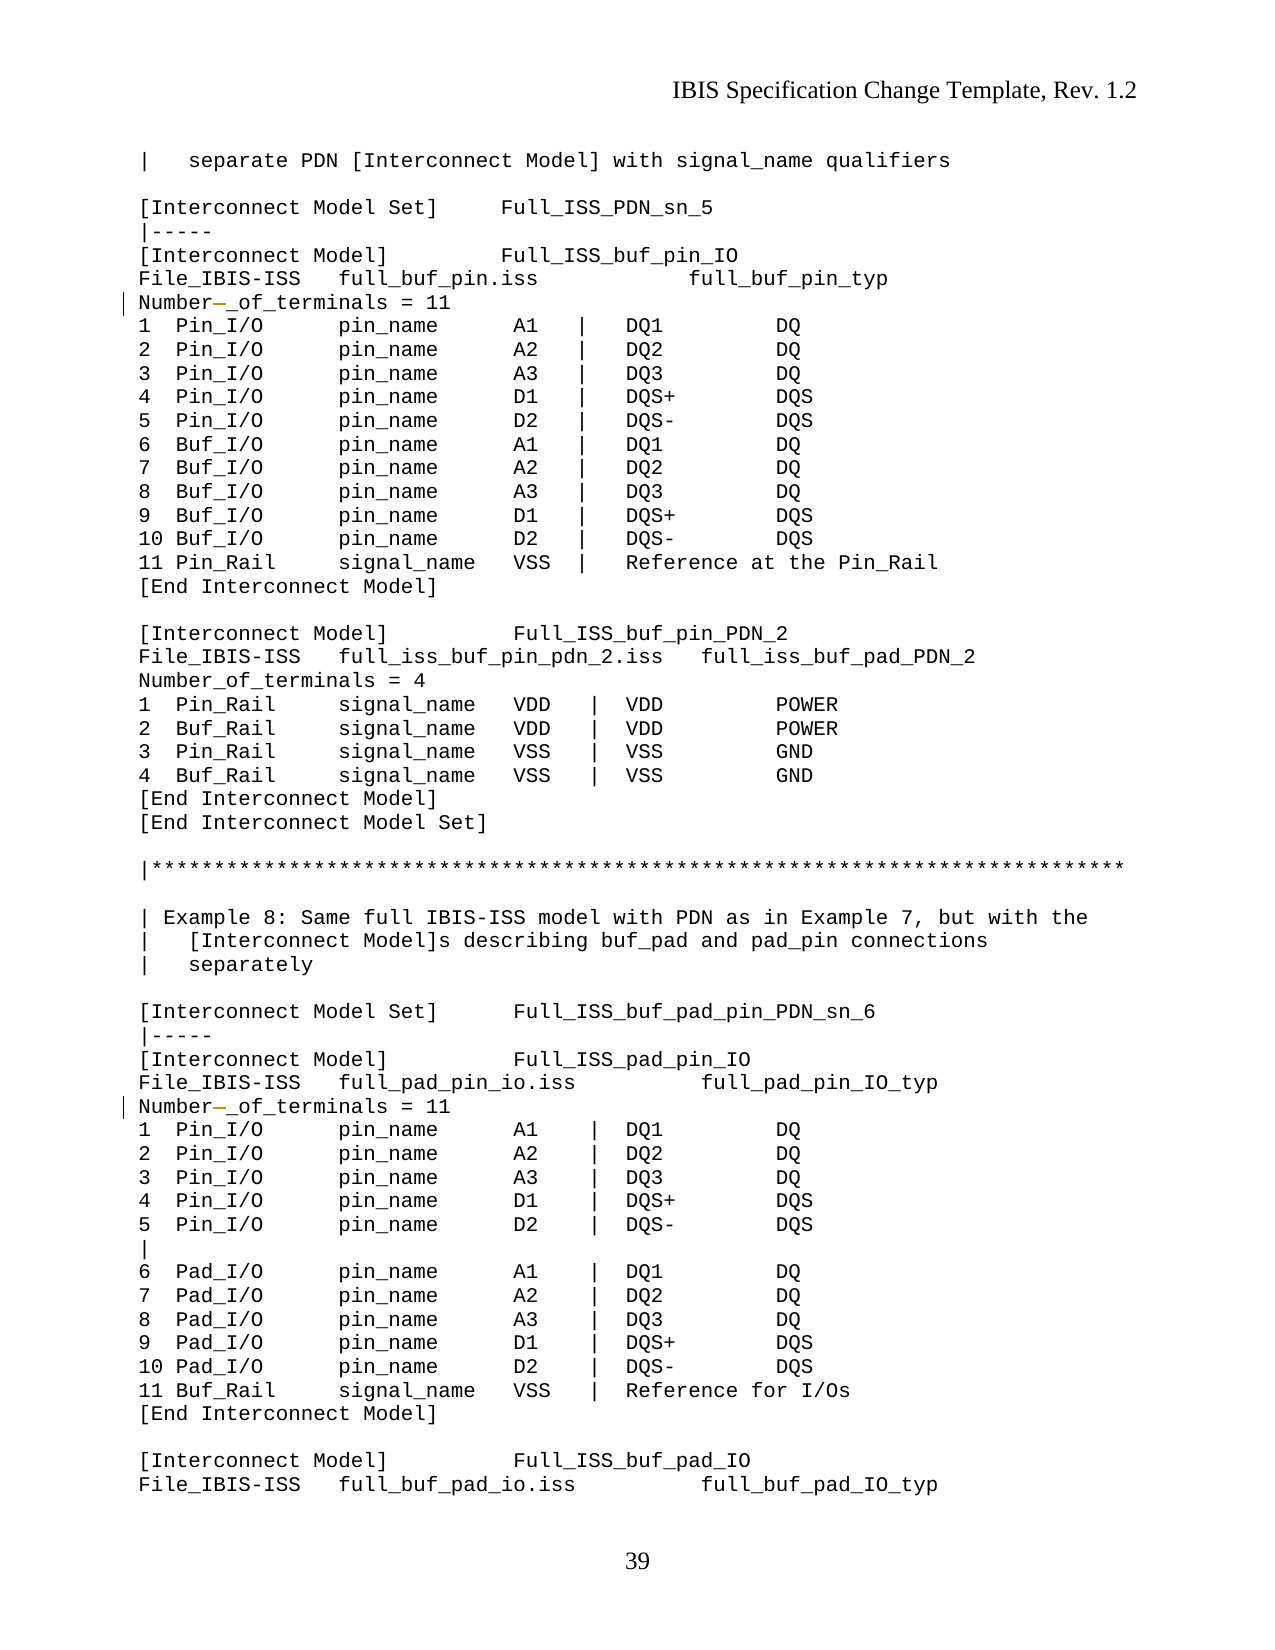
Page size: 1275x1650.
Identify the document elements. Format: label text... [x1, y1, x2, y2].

text [End Interconnect Model] [138, 576, 1137, 599]
text 3 Pin_I/O pin_name A3 | DQ3 DQ [138, 1167, 1137, 1190]
text 2 Pin_I/O pin_name A2 | DQ2 DQ [138, 339, 1137, 363]
text 6 Pad_I/O pin_name A1 | DQ1 DQ [138, 1261, 1137, 1285]
text 3 Pin_I/O pin_name A3 | DQ3 DQ [138, 363, 1137, 386]
text |----- [138, 1025, 1137, 1048]
text | separately [138, 954, 1137, 978]
text [End Interconnect Model Set] [138, 812, 1137, 836]
text 7 Buf_I/O pin_name A2 | DQ2 DQ [138, 457, 1137, 481]
text File_IBIS-ISS full_buf_pad_io.iss full_buf_pad_IO_typ [138, 1474, 1137, 1498]
text [End Interconnect Model] [138, 1403, 1137, 1427]
text 5 Pin_I/O pin_name D2 | DQS- DQS [138, 410, 1137, 434]
text [Interconnect Model Set] Full_ISS_buf_pad_pin_PDN_sn_6 [138, 1001, 1137, 1025]
text Number_of_terminals = 11 [138, 292, 1137, 316]
text 1 Pin_I/O pin_name A1 | DQ1 DQ [138, 316, 1137, 339]
text 2 Pin_I/O pin_name A2 | DQ2 DQ [138, 1143, 1137, 1167]
text 1 Pin_Rail signal_name VDD | VDD POWER [138, 694, 1137, 717]
text 9 Pad_I/O pin_name D1 | DQS+ DQS [138, 1332, 1137, 1356]
text | [Interconnect Model]s describing buf_pad and pad_pin connections [138, 930, 1137, 954]
text [Interconnect Model] Full_ISS_pad_pin_IO [138, 1048, 1137, 1072]
text 4 Pin_I/O pin_name D1 | DQS+ DQS [138, 386, 1137, 410]
text Number_of_terminals = 11 [138, 1096, 1137, 1119]
text 5 Pin_I/O pin_name D2 | DQS- DQS [138, 1214, 1137, 1238]
text 2 Buf_Rail signal_name VDD | VDD POWER [138, 717, 1137, 741]
text File_IBIS-ISS full_iss_buf_pin_pdn_2.iss full_iss_buf_pad_PDN_2 [138, 647, 1137, 670]
text 9 Buf_I/O pin_name D1 | DQS+ DQS [138, 505, 1137, 528]
text 11 Buf_Rail signal_name VSS | Reference for I/Os [138, 1379, 1137, 1403]
text | Example 8: Same full IBIS-ISS model with PDN as in Example 7, but with the [138, 907, 1137, 930]
text 8 Buf_I/O pin_name A3 | DQ3 DQ [138, 481, 1137, 505]
text 7 Pad_I/O pin_name A2 | DQ2 DQ [138, 1285, 1137, 1309]
text | separate PDN [Interconnect Model] with signal_name qualifiers [138, 150, 1137, 174]
text File_IBIS-ISS full_buf_pin.iss full_buf_pin_typ [138, 268, 1137, 292]
text [End Interconnect Model] [138, 788, 1137, 812]
text [Interconnect Model] Full_ISS_buf_pin_PDN_2 [138, 623, 1137, 647]
text | [138, 1238, 1137, 1261]
text |----- [138, 221, 1137, 244]
text 4 Pin_I/O pin_name D1 | DQS+ DQS [138, 1190, 1137, 1214]
text |****************************************************************************** [138, 859, 1137, 883]
text 4 Buf_Rail signal_name VSS | VSS GND [138, 765, 1137, 788]
text 3 Pin_Rail signal_name VSS | VSS GND [138, 741, 1137, 765]
text [Interconnect Model Set] Full_ISS_PDN_sn_5 [138, 197, 1137, 221]
text File_IBIS-ISS full_pad_pin_io.iss full_pad_pin_IO_typ [138, 1072, 1137, 1096]
text [Interconnect Model] Full_ISS_buf_pin_IO [138, 244, 1137, 268]
text 8 Pad_I/O pin_name A3 | DQ3 DQ [138, 1309, 1137, 1332]
text 6 Buf_I/O pin_name A1 | DQ1 DQ [138, 434, 1137, 457]
text 10 Buf_I/O pin_name D2 | DQS- DQS [138, 528, 1137, 552]
text Number_of_terminals = 4 [138, 670, 1137, 694]
text 11 Pin_Rail signal_name VSS | Reference at the Pin_Rail [138, 552, 1137, 576]
text 1 Pin_I/O pin_name A1 | DQ1 DQ [138, 1119, 1137, 1143]
text 10 Pad_I/O pin_name D2 | DQS- DQS [138, 1356, 1137, 1379]
text [Interconnect Model] Full_ISS_buf_pad_IO [138, 1451, 1137, 1474]
